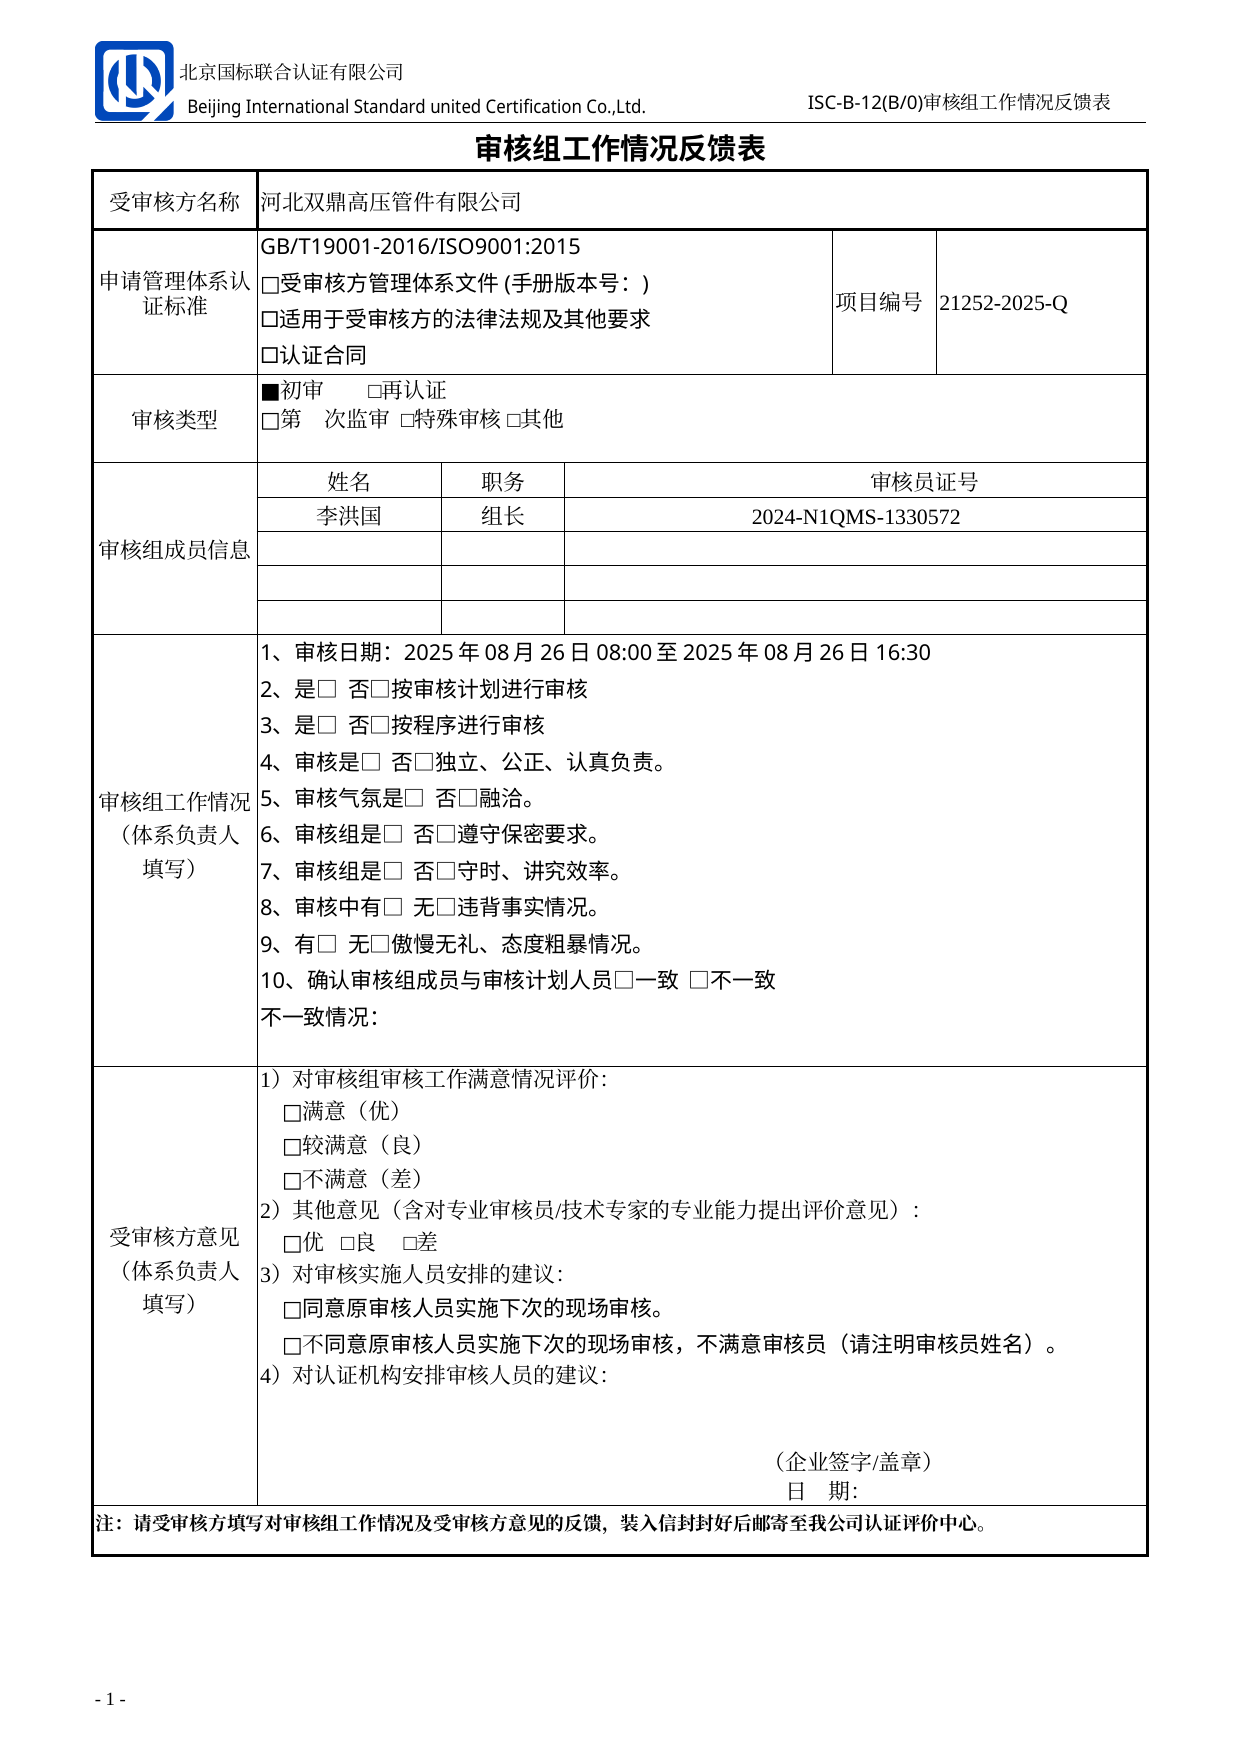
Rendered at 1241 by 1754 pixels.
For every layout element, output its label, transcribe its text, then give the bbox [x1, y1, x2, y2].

table_cell 注：请受审核方填写对审核组工作情况及受审核方意见的反馈，装入信封封好后邮寄至我公司认证评价中心。 [94, 1506, 1146, 1554]
table_cell 组长 [442, 498, 564, 531]
table_cell [442, 566, 564, 600]
text 审核组工作情况反馈表 [94, 123, 1146, 169]
table_cell 审核员证号 [565, 463, 1146, 497]
table_cell 1）对审核组审核工作满意情况评价： □满意（优） □较满意（良） □不满意（差） 2）其他意见（含对专业审核员/技术专家的专业能力提出评价意见）： □优 □良 □差 3）对审核实施人员安排的建议： □同意原审核人员实施下次的现场审核。 □不同意原审核人员实施下次的现场审核，不满意审核员（请注明审核员姓名）。 4）对认证机构安排审核人员的建议： （企业签字/盖章） 日 期： [258, 1067, 1146, 1504]
table_cell [258, 601, 441, 634]
table_cell GB/T19001-2016/ISO9001:2015 □受审核方管理体系文件 (手册版本号：) 适用于受审核方的法律法规及其他要求 认证合同 [258, 231, 832, 374]
table_cell [442, 532, 564, 565]
table_cell [565, 532, 1146, 565]
table_cell 2024-N1QMS-1330572 [565, 498, 1146, 531]
table_cell [258, 532, 441, 565]
table_cell 审核类型 [94, 375, 257, 462]
table_cell 申请管理体系认证标准 [94, 231, 257, 374]
table_header 河北双鼎高压管件有限公司 [259, 172, 1146, 228]
picture [95, 41, 174, 121]
table_cell 李洪国 [258, 498, 441, 531]
table_cell 项目编号 [833, 231, 936, 374]
table_cell 职务 [442, 463, 564, 497]
table_header 受审核方名称 [94, 172, 256, 228]
table_cell 受审核方意见（体系负责人 填写） [94, 1067, 257, 1504]
table_cell 审核组工作情况（体系负责人 填写） [94, 635, 257, 1066]
table_cell [565, 601, 1146, 634]
table_cell [258, 566, 441, 600]
table_cell 1、审核日期：2025年08月26日 08:00至2025年08月26日 16:30 2、是□ 否□按审核计划进行审核 3、是□ 否□按程序进行审核 4、审核是□ 否□独立、公正、认真负责。 5、审核气氛是□ 否□融洽。 6、审核组是□ 否□遵守保密要求。 7、审核组是□ 否□守时、讲究效率。 8、审核中有□ 无□违背事实情况。 9、有□ 无□傲慢无礼、态度粗暴情况。 10、确认审核组成员与审核计划人员□一致 □不一致 不一致情况： [258, 635, 1146, 1066]
table_cell 21252-2025-Q [937, 231, 1146, 374]
table_cell 姓名 [258, 463, 441, 497]
table_cell [442, 601, 564, 634]
table_cell [565, 566, 1146, 600]
table_cell ■初审 □再认证 □第 次监审 □特殊审核 □其他 [258, 375, 1146, 462]
table_cell 审核组成员信息 [94, 463, 257, 634]
